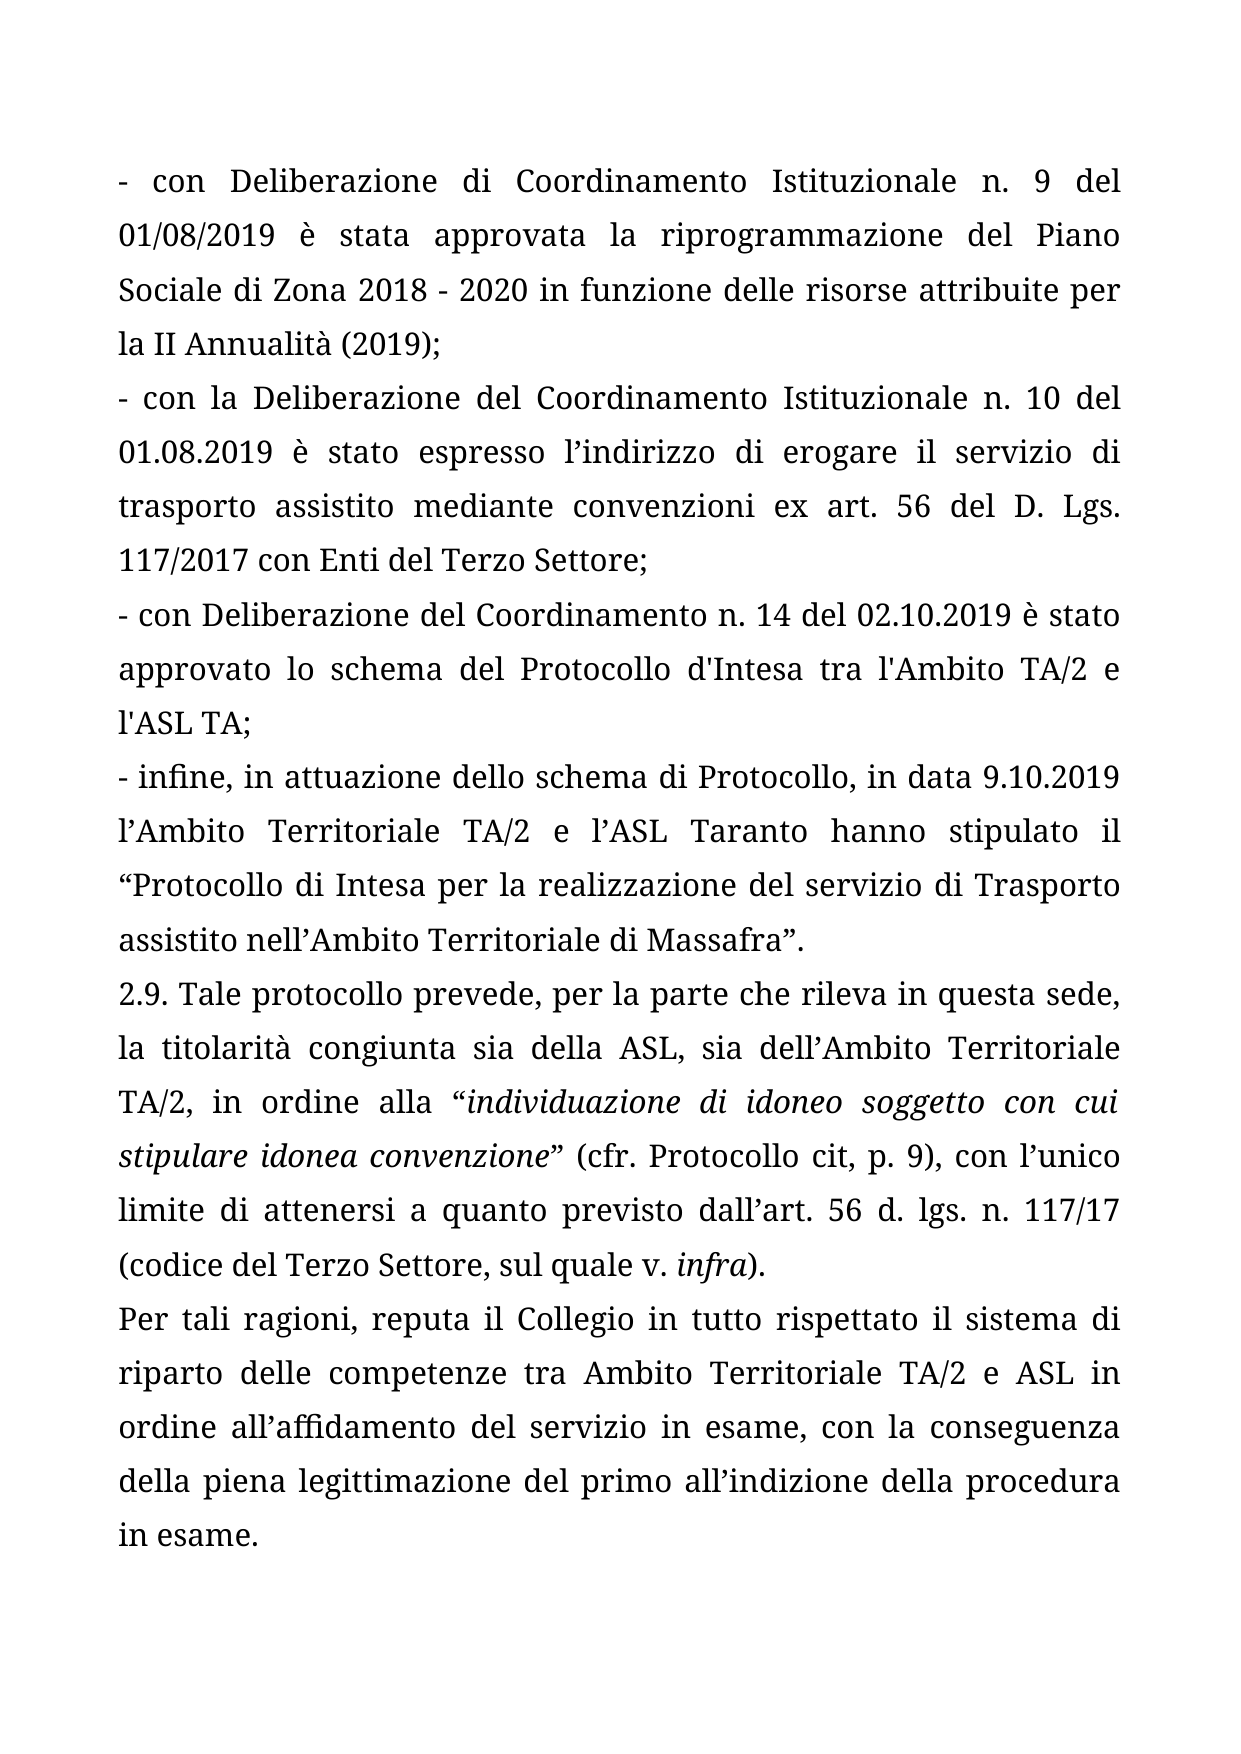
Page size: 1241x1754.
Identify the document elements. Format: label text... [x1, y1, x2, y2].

text Per tali ragioni, reputa il Collegio in tutto rispettato il sistema di riparto delle competenze tra Ambito Territoriale TA/2 e ASL in ordine all’affidamento del servizio in esame, con la conseguenza della piena legittimazione del primo all’indizione della procedura in esame. [118, 1285, 1122, 1556]
text - con la Deliberazione del Coordinamento Istituzionale n. 10 del 01.08.2019 è stato espresso l’indirizzo di erogare il servizio di trasporto assistito mediante convenzioni ex art. 56 del D. Lgs. 117/2017 con Enti del Terzo Settore; [118, 364, 1122, 581]
text - infine, in attuazione dello schema di Protocollo, in data 9.10.2019 l’Ambito Territoriale TA/2 e l’ASL Taranto hanno stipulato il “Protocollo di Intesa per la realizzazione del servizio di Trasporto assistito nell’Ambito Territoriale di Massafra”. [118, 743, 1122, 960]
text - con Deliberazione del Coordinamento n. 14 del 02.10.2019 è stato approvato lo schema del Protocollo d'Intesa tra l'Ambito TA/2 e l'ASL TA; [118, 581, 1122, 743]
text 2.9. Tale protocollo prevede, per la parte che rileva in questa sede, la titolarità congiunta sia della ASL, sia dell’Ambito Territoriale TA/2, in ordine alla “individuazione di idoneo soggetto con cui stipulare idonea convenzione” (cfr. Protocollo cit, p. 9), con l’unico limite di attenersi a quanto previsto dall’art. 56 d. lgs. n. 117/17 (codice del Terzo Settore, sul quale v. infra). [118, 960, 1122, 1285]
text - con Deliberazione di Coordinamento Istituzionale n. 9 del 01/08/2019 è stata approvata la riprogrammazione del Piano Sociale di Zona 2018 - 2020 in funzione delle risorse attribuite per la II Annualità (2019); [118, 148, 1122, 364]
